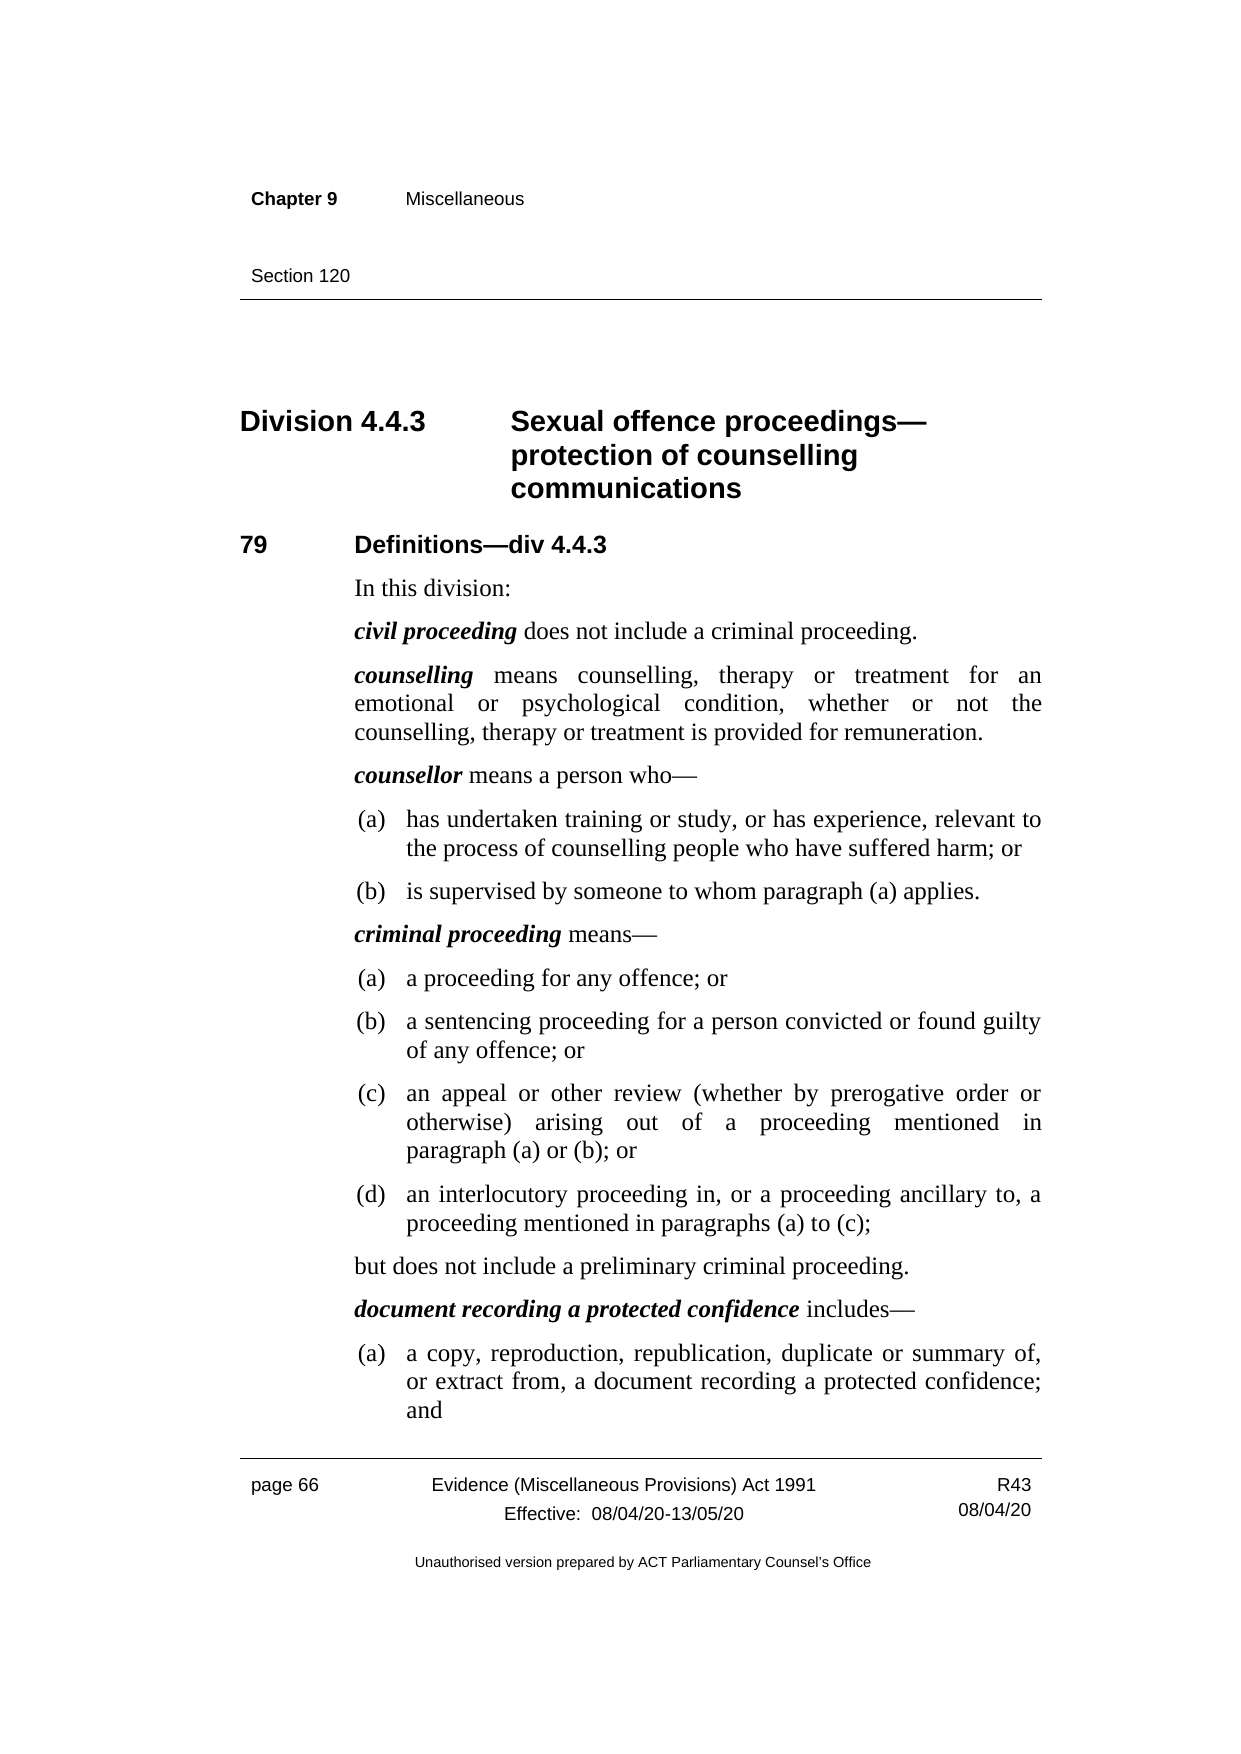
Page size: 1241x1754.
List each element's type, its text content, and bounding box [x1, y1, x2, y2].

text 79 Definitions—div 4.4.3 [239, 530, 1042, 558]
text civil proceeding does not include a criminal proceeding. [354, 616, 1042, 645]
text (d) an interlocutory proceeding in, or a proceeding ancillary to, a proceeding mentioned in paragraphs (a) to (c); [239, 1179, 1042, 1236]
text Division 4.4.3 Sexual offence proceedings—protection of counselling communications [239, 404, 1042, 505]
text (a) a proceeding for any offence; or [239, 963, 1042, 991]
text document recording a protected confidence includes–– [354, 1294, 1042, 1323]
text counselling means counselling, therapy or treatment for an emotional or psychological condition, whether or not the counselling, therapy or treatment is provided for remuneration. [354, 660, 1042, 746]
text counsellor means a person who— [354, 761, 1042, 789]
text but does not include a preliminary criminal proceeding. [354, 1251, 1042, 1280]
text criminal proceeding means— [354, 919, 1042, 948]
text (b) a sentencing proceeding for a person convicted or found guilty of any offence; or [239, 1006, 1042, 1063]
text (a) has undertaken training or study, or has experience, relevant to the process of counselling people who have suffered harm; or [239, 804, 1042, 861]
text (c) an appeal or other review (whether by prerogative order or otherwise) arising out of a proceeding mentioned in paragraph (a) or (b); or [239, 1078, 1042, 1164]
text (a) a copy, reproduction, republication, duplicate or summary of, or extract from, a document recording a protected confidence; and [239, 1338, 1042, 1424]
text In this division: [354, 573, 1042, 602]
text (b) is supervised by someone to whom paragraph (a) applies. [239, 876, 1042, 905]
